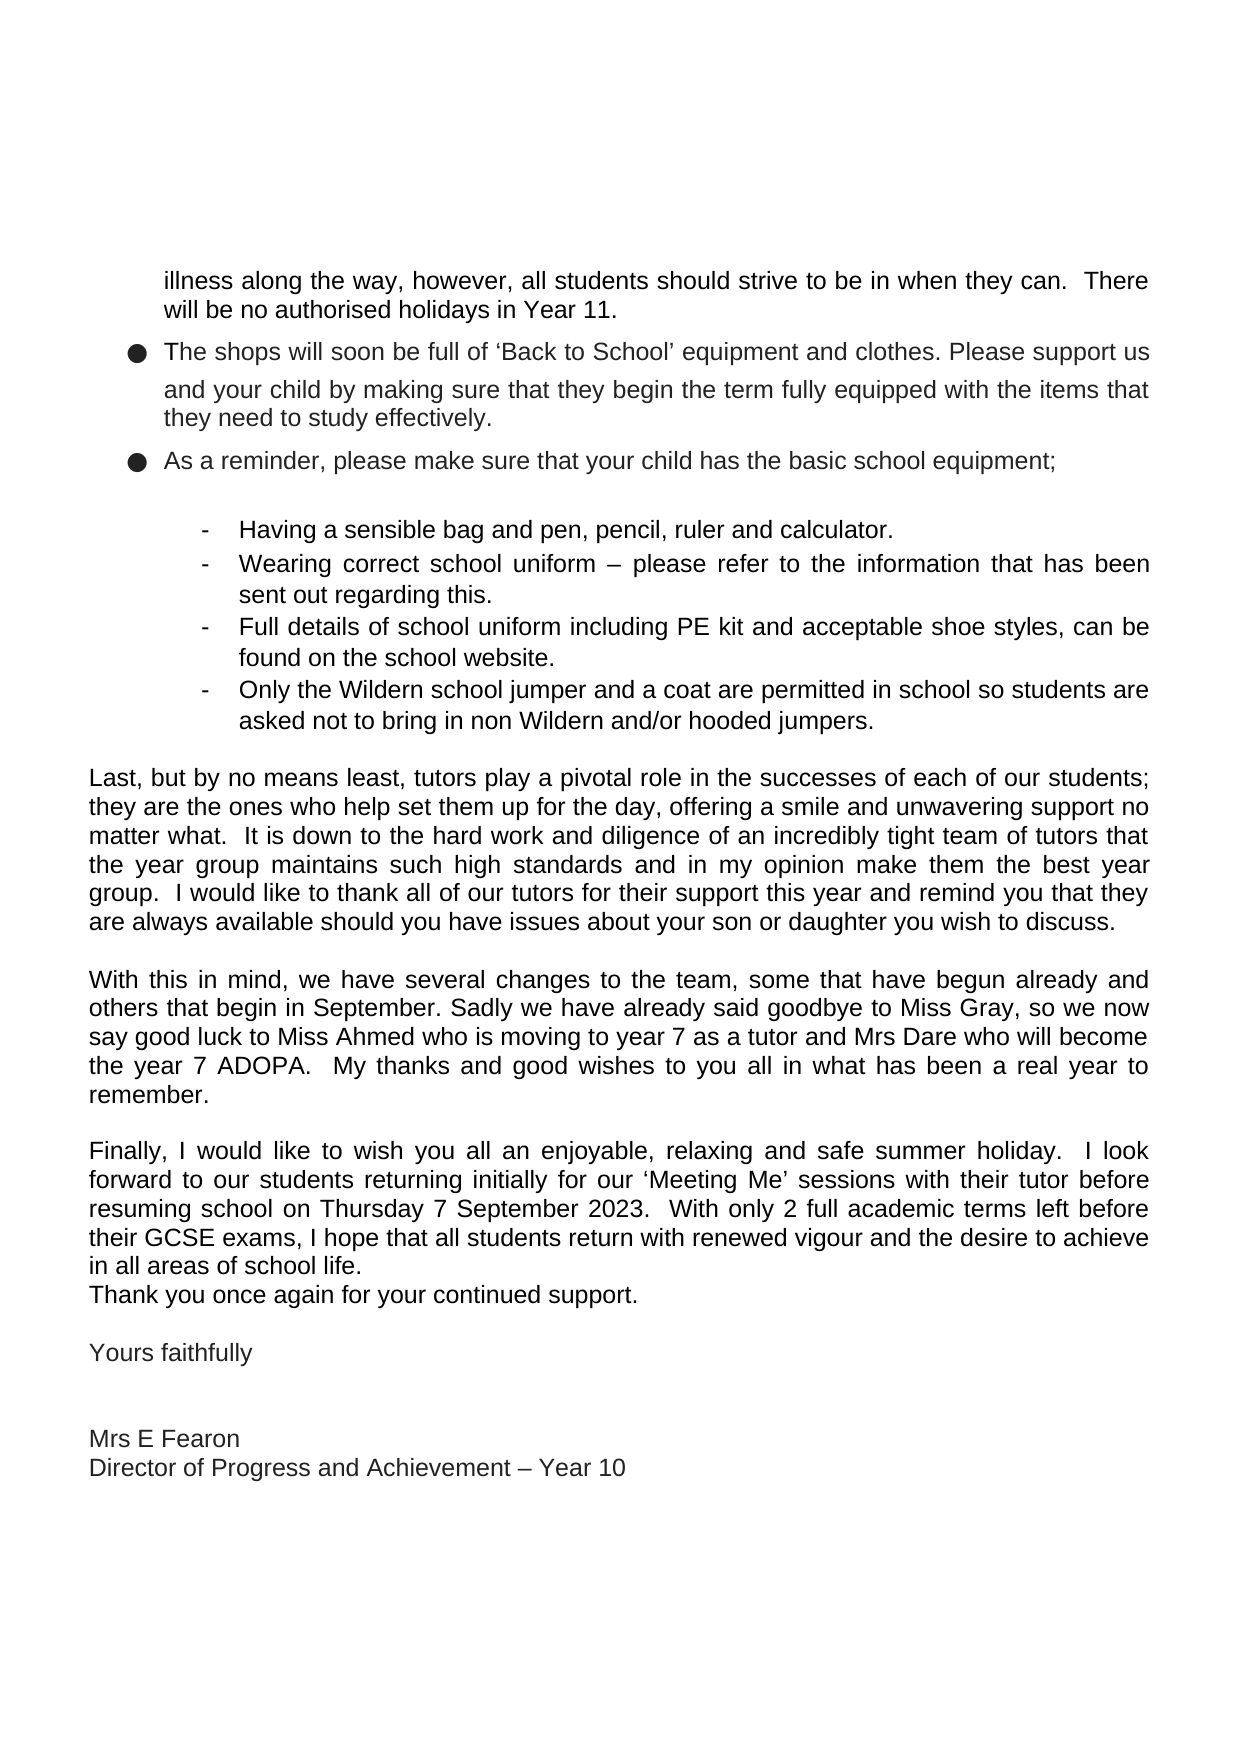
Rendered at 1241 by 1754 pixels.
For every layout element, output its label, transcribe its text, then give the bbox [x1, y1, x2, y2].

text With this in mind, we have several changes to the team, some that have begun already and others that begin in September. Sadly we have already said goodbye to Miss Gray, so we now say good luck to Miss Ahmed who is moving to year 7 as a tutor and Mrs Dare who will become the year 7 ADOPA. My thanks and good wishes to you all in what has been a real year to remember. [89, 964, 1152, 1108]
text Director of Progress and Achievement – Year 10 [89, 1453, 1152, 1481]
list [126, 266, 1152, 323]
list The shops will soon be full of ‘Back to School’ equipment and clothes. Please support us and your child by making sure that they begin the term fully equipped with the items that they need to study effectively. [126, 323, 1152, 432]
list Having a sensible bag and pen, pencil, ruler and calculator. [201, 512, 1152, 546]
list Wearing correct school uniform – please refer to the information that has been sent out regarding this. [201, 546, 1152, 609]
text Thank you once again for your continued support. [89, 1280, 1152, 1309]
list As a reminder, please make sure that your child has the basic school equipment; [126, 432, 1152, 483]
text Last, but by no means least, tutors play a pivotal role in the successes of each of our students; they are the ones who help set them up for the day, offering a smile and unwavering support no matter what. It is down to the hard work and diligence of an incredibly tight team of tutors that the year group maintains such high standards and in my opinion make them the best year group. I would like to thank all of our tutors for their support this year and remind you that they are always available should you have issues about your son or daughter you wish to discuss. [89, 763, 1152, 936]
list Full details of school uniform including PE kit and acceptable shoe styles, can be found on the school website. [201, 609, 1152, 672]
text Mrs E Fearon [89, 1424, 1152, 1453]
text Yours faithfully [89, 1338, 1152, 1366]
list Only the Wildern school jumper and a coat are permitted in school so students are asked not to bring in non Wildern and/or hooded jumpers. [201, 672, 1152, 734]
text Finally, I would like to wish you all an enjoyable, relaxing and safe summer holiday. I look forward to our students returning initially for our ‘Meeting Me’ sessions with their tutor before resuming school on Thursday 7 September 2023. With only 2 full academic terms left before their GCSE exams, I hope that all students return with renewed vigour and the desire to achieve in all areas of school life. [89, 1136, 1152, 1280]
